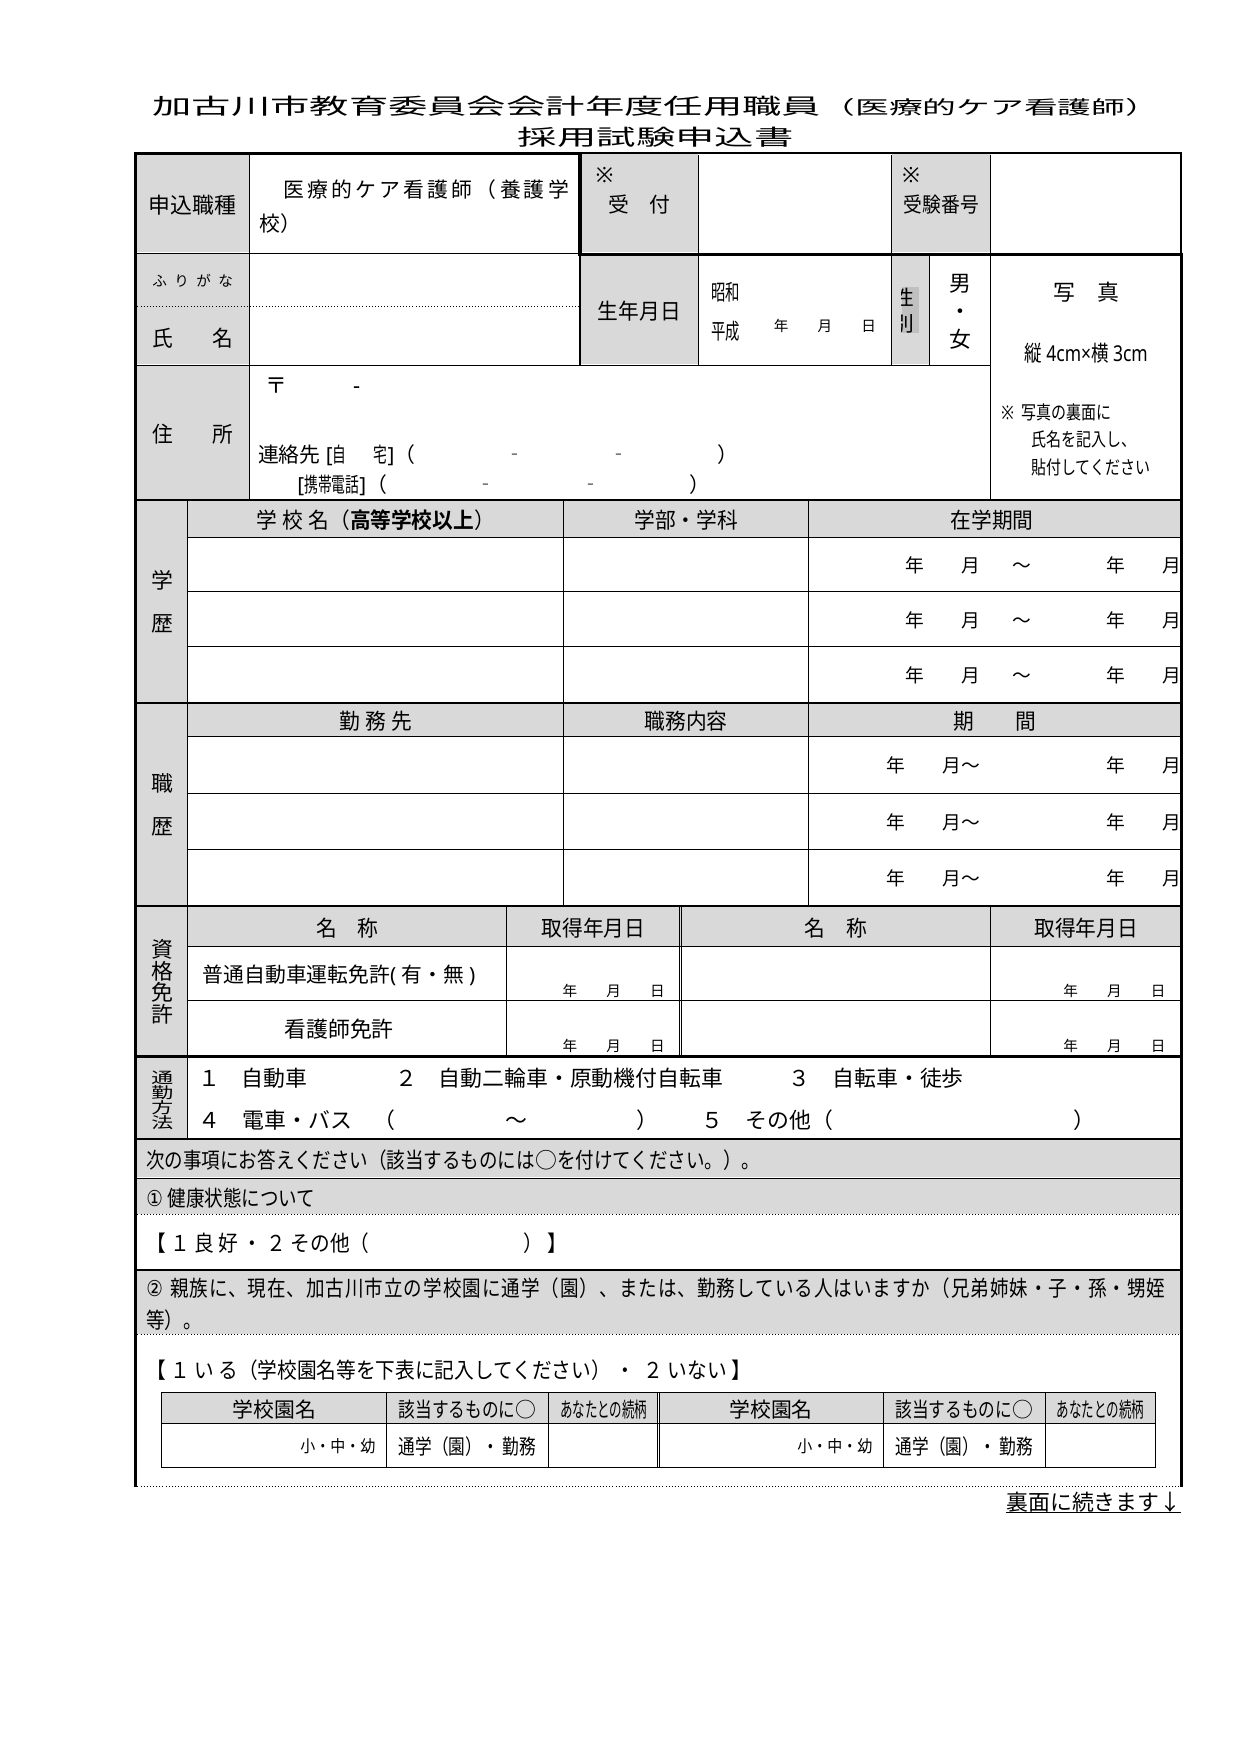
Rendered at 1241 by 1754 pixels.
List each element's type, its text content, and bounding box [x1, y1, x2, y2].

table_cell 年 月 [809, 538, 991, 591]
text 裏面に続きます↓ [136, 1487, 1181, 1516]
table_cell [188, 850, 563, 905]
table_cell [188, 592, 563, 646]
table_cell 年 月 [809, 647, 991, 702]
table_cell 昭和 平成 [699, 256, 743, 364]
table_cell 期 間 [809, 704, 1180, 736]
table_cell [564, 592, 808, 646]
table_cell 〒 - 連絡先 [自 宅]（ ‐ ‐ ） [携帯電話]（ ‐ ‐ ） [250, 366, 990, 499]
table_cell [564, 737, 808, 792]
table_cell [564, 647, 808, 702]
table_cell 【 １ 良 好 ・ ２ その他（ ） 】 [137, 1214, 1180, 1269]
table_cell 名 称 [682, 907, 990, 946]
table_cell 住所 [137, 366, 249, 499]
table_cell 生年月日 [581, 256, 698, 364]
table_cell 年 月 日 [743, 256, 891, 364]
table_cell 職 歴 [137, 704, 187, 905]
table_cell ～ 年 月 [991, 538, 1180, 591]
table_cell 年 月～ [809, 850, 991, 905]
table_cell 年 月～ [809, 794, 991, 849]
table_cell 年 月 日 [991, 947, 1180, 1000]
table_cell 名 称 [188, 907, 506, 946]
table_cell [250, 254, 579, 306]
table_header ※ 受験番号 [892, 154, 991, 252]
table_cell 看護師免許 [188, 1001, 506, 1055]
table_cell 学 校 名（高等学校以上） [188, 501, 563, 537]
table_cell 男 ・ 女 [930, 256, 990, 364]
table_cell 年 月 日 [507, 1001, 679, 1055]
table_cell ～ 年 月 [991, 647, 1180, 702]
table_cell [564, 794, 808, 849]
table_cell 性 別 [892, 256, 929, 364]
table_header 医療的ケア看護師（養護学校） [250, 155, 578, 252]
text 採用試験申込書 [136, 120, 1175, 152]
table_cell ① 健康状態について [137, 1179, 1180, 1214]
table_cell 年 月 [991, 737, 1180, 792]
table_cell 学 歴 [137, 501, 187, 702]
table_cell ～ 年 月 [991, 592, 1180, 646]
table_cell [682, 947, 990, 1000]
table_cell [188, 737, 563, 792]
table_cell ② 親族に、現在、加古川市立の学校園に通学（園）、または、勤務している人はいますか（兄弟姉妹・子・孫・甥姪 等）。 [137, 1271, 1180, 1334]
table_cell 年 月 [809, 592, 991, 646]
table_cell [250, 306, 579, 364]
table_cell 氏名 [137, 306, 249, 364]
text 加古川市教育委員会会計年度任用職員（医療的ケア看護師） [136, 89, 1175, 120]
table_cell 普通自動車運転免許( 有・無 ) [188, 947, 506, 1000]
table_cell [564, 850, 808, 905]
table_cell [188, 538, 563, 591]
table_cell 年 月 [991, 850, 1180, 905]
table_cell 通勤方法 [137, 1058, 187, 1138]
table_cell 【 １ い る（学校園名等を下表に記入してください） ・ ２ いない 】 [137, 1334, 1180, 1486]
table_cell [682, 1001, 990, 1055]
table_cell 学部・学科 [564, 501, 808, 537]
table_cell 年 月 日 [991, 1001, 1180, 1055]
table_cell 年 月～ [809, 737, 991, 792]
table_cell 勤 務 先 [188, 704, 563, 736]
table_cell [188, 794, 563, 849]
table_cell 取得年月日 [991, 907, 1180, 946]
table_cell 取得年月日 [507, 907, 679, 946]
table_cell [188, 647, 563, 702]
table_cell 年 月 [991, 794, 1180, 849]
table_header ※ 受 付 [582, 154, 698, 252]
table_cell 写 真 縦4cm×横3cm ※ 写真の裏面に 氏名を記入し、 貼付してください [991, 256, 1180, 499]
table_cell ふりがな [137, 254, 249, 306]
table_cell 在学期間 [809, 501, 1180, 537]
table_header 申込職種 [137, 155, 249, 252]
table_cell 次の事項にお答えください（該当するものには○を付けてください。）。 [137, 1140, 1180, 1177]
table_cell [564, 538, 808, 591]
table_cell 職務内容 [564, 704, 808, 736]
table_header [698, 154, 892, 252]
table_cell 資格免許 [137, 907, 187, 1055]
table_cell １ 自動車 ２ 自動二輪車・原動機付自転車 ３ 自転車・徒歩 ４ 電車・バス （ ～ ） ５ その他（ ） [188, 1058, 1180, 1138]
table_header [991, 154, 1180, 252]
table_cell 年 月 日 [507, 947, 679, 1000]
